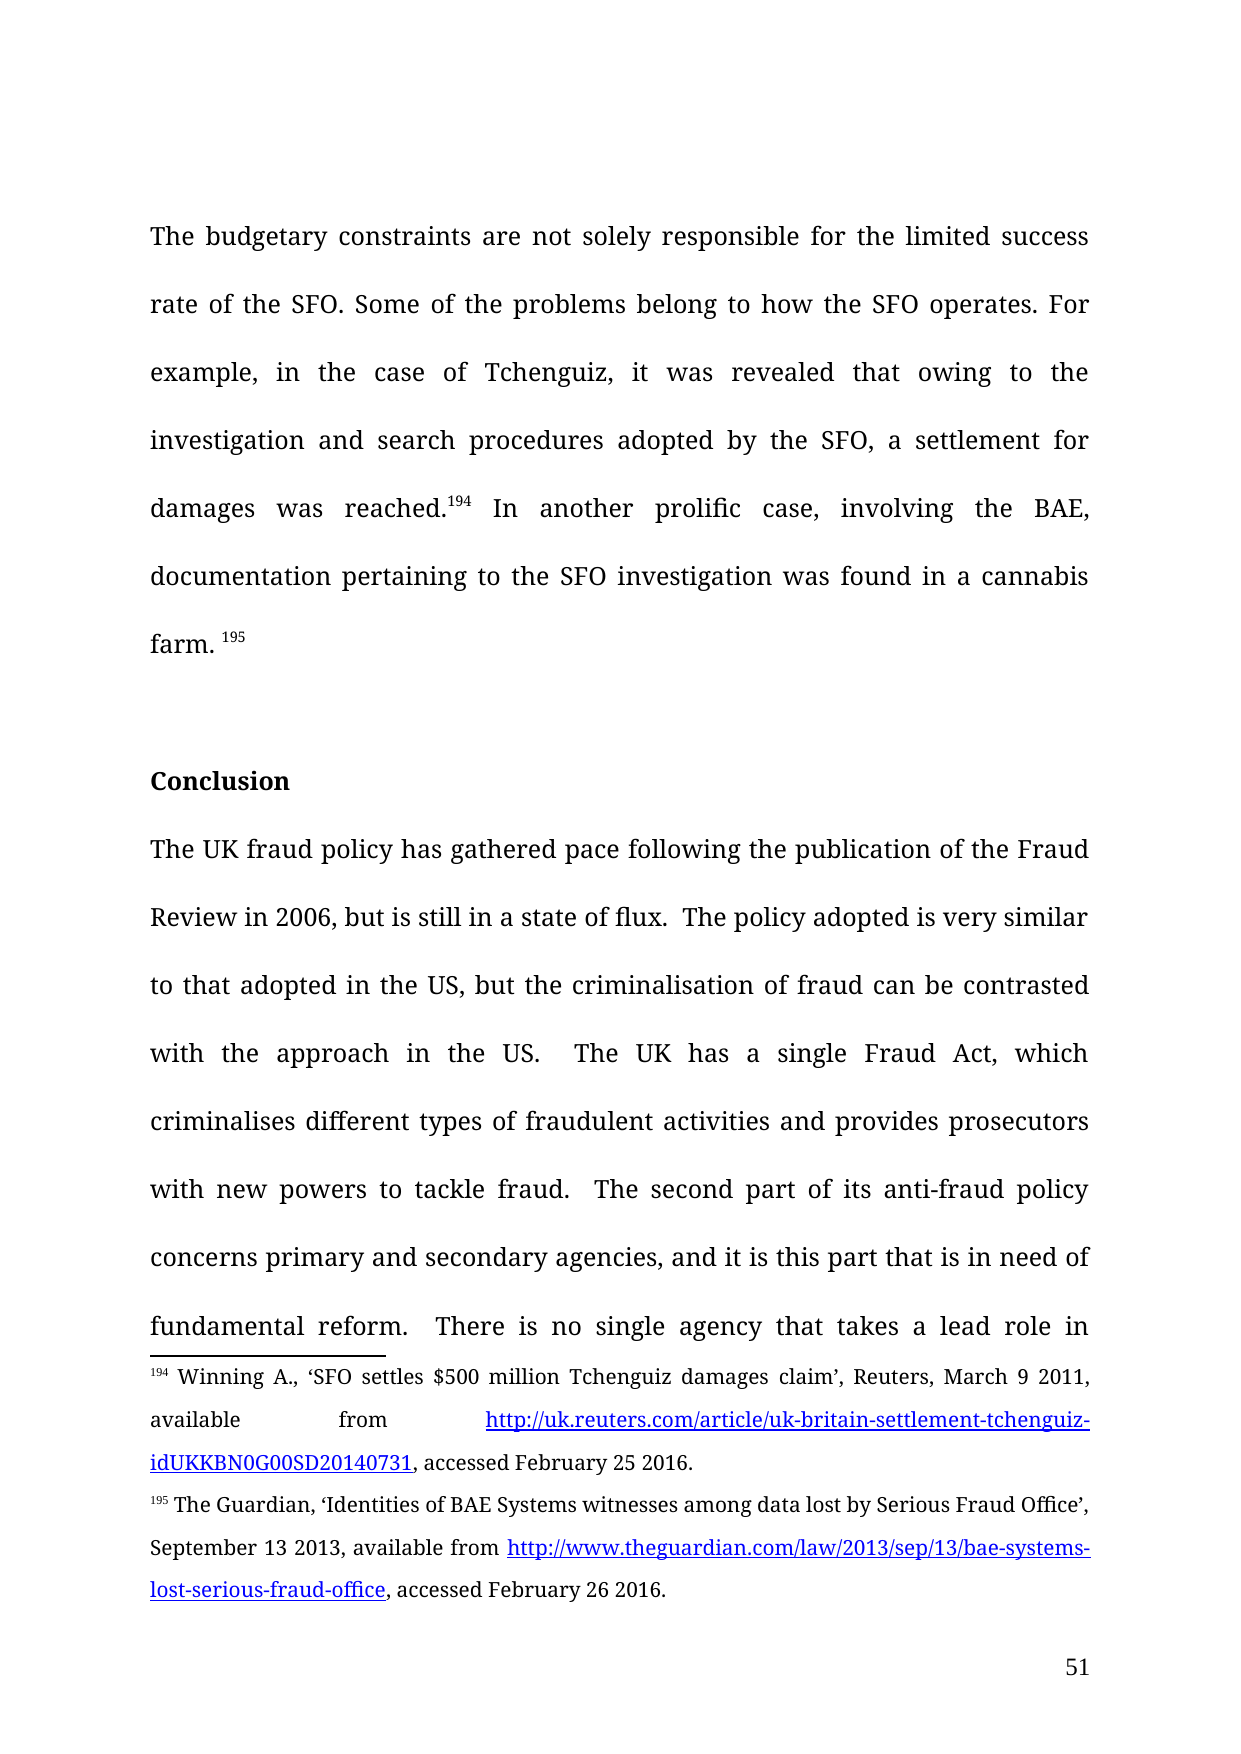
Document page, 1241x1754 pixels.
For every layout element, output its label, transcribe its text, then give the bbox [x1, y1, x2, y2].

text The budgetary constraints are not solely responsible for the limited success rate of the SFO. Some of the problems belong to how the SFO operates. For example, in the case of Tchenguiz, it was revealed that owing to the investigation and search procedures adopted by the SFO, a settlement for damages was reached. In another prolific case, involving the BAE, documentation pertaining to the SFO investigation was found in a cannabis farm. [150, 218, 1090, 661]
text Conclusion [150, 763, 1090, 797]
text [150, 831, 1090, 1342]
